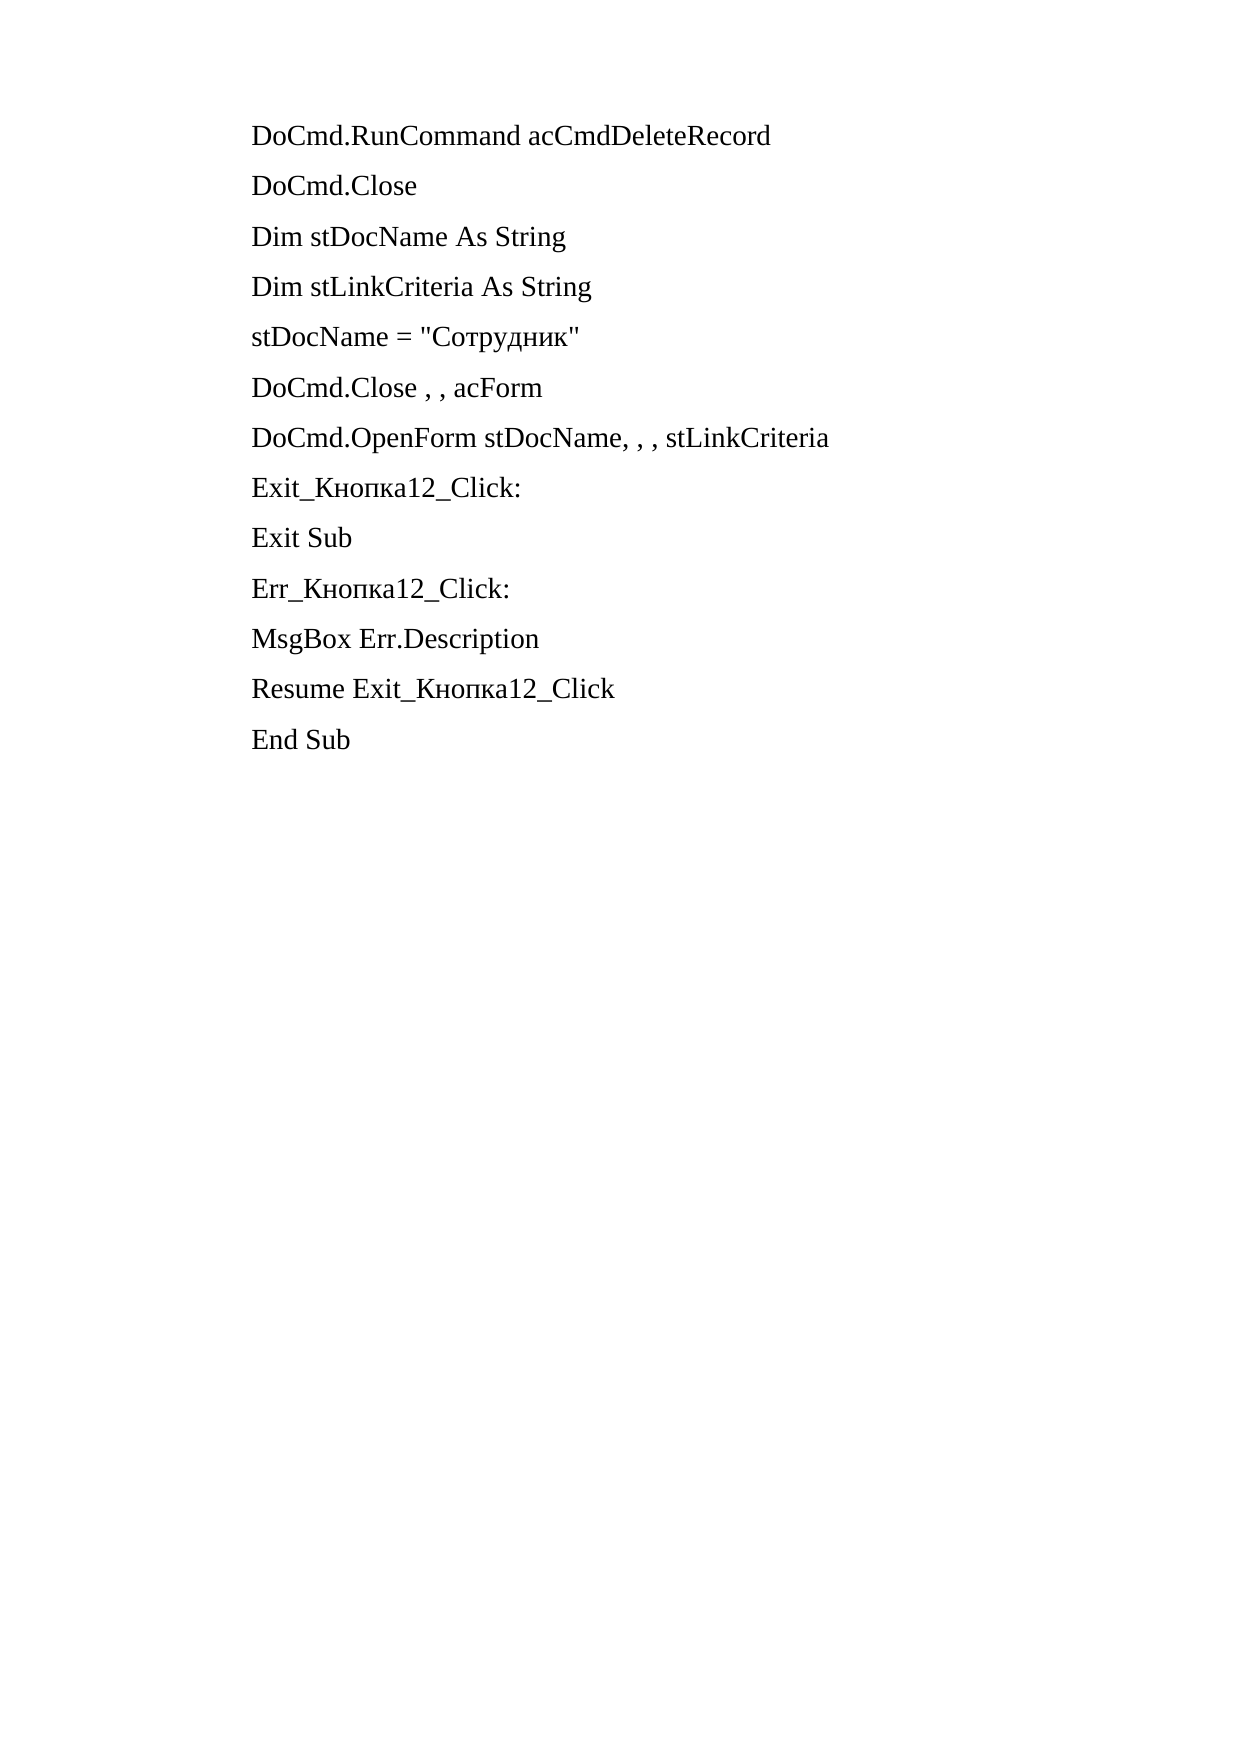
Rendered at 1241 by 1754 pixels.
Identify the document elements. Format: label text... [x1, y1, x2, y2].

text DoCmd.OpenForm stDocName, , , stLinkCriteria [177, 420, 1152, 453]
text Err_Кнопка12_Click: [177, 571, 1152, 604]
text DoCmd.Close , , acForm [177, 370, 1152, 403]
text DoCmd.Close [177, 168, 1152, 202]
text stDocName = "Сотрудник" [177, 319, 1152, 353]
text Resume Exit_Кнопка12_Click [177, 672, 1152, 705]
text Dim stDocName As String [177, 219, 1152, 252]
text Exit_Кнопка12_Click: [177, 470, 1152, 504]
text DoCmd.RunCommand acCmdDeleteRecord [177, 118, 1152, 152]
text MsgBox Err.Description [177, 621, 1152, 655]
text Exit Sub [177, 521, 1152, 554]
text Dim stLinkCriteria As String [177, 269, 1152, 303]
text End Sub [177, 722, 1152, 755]
